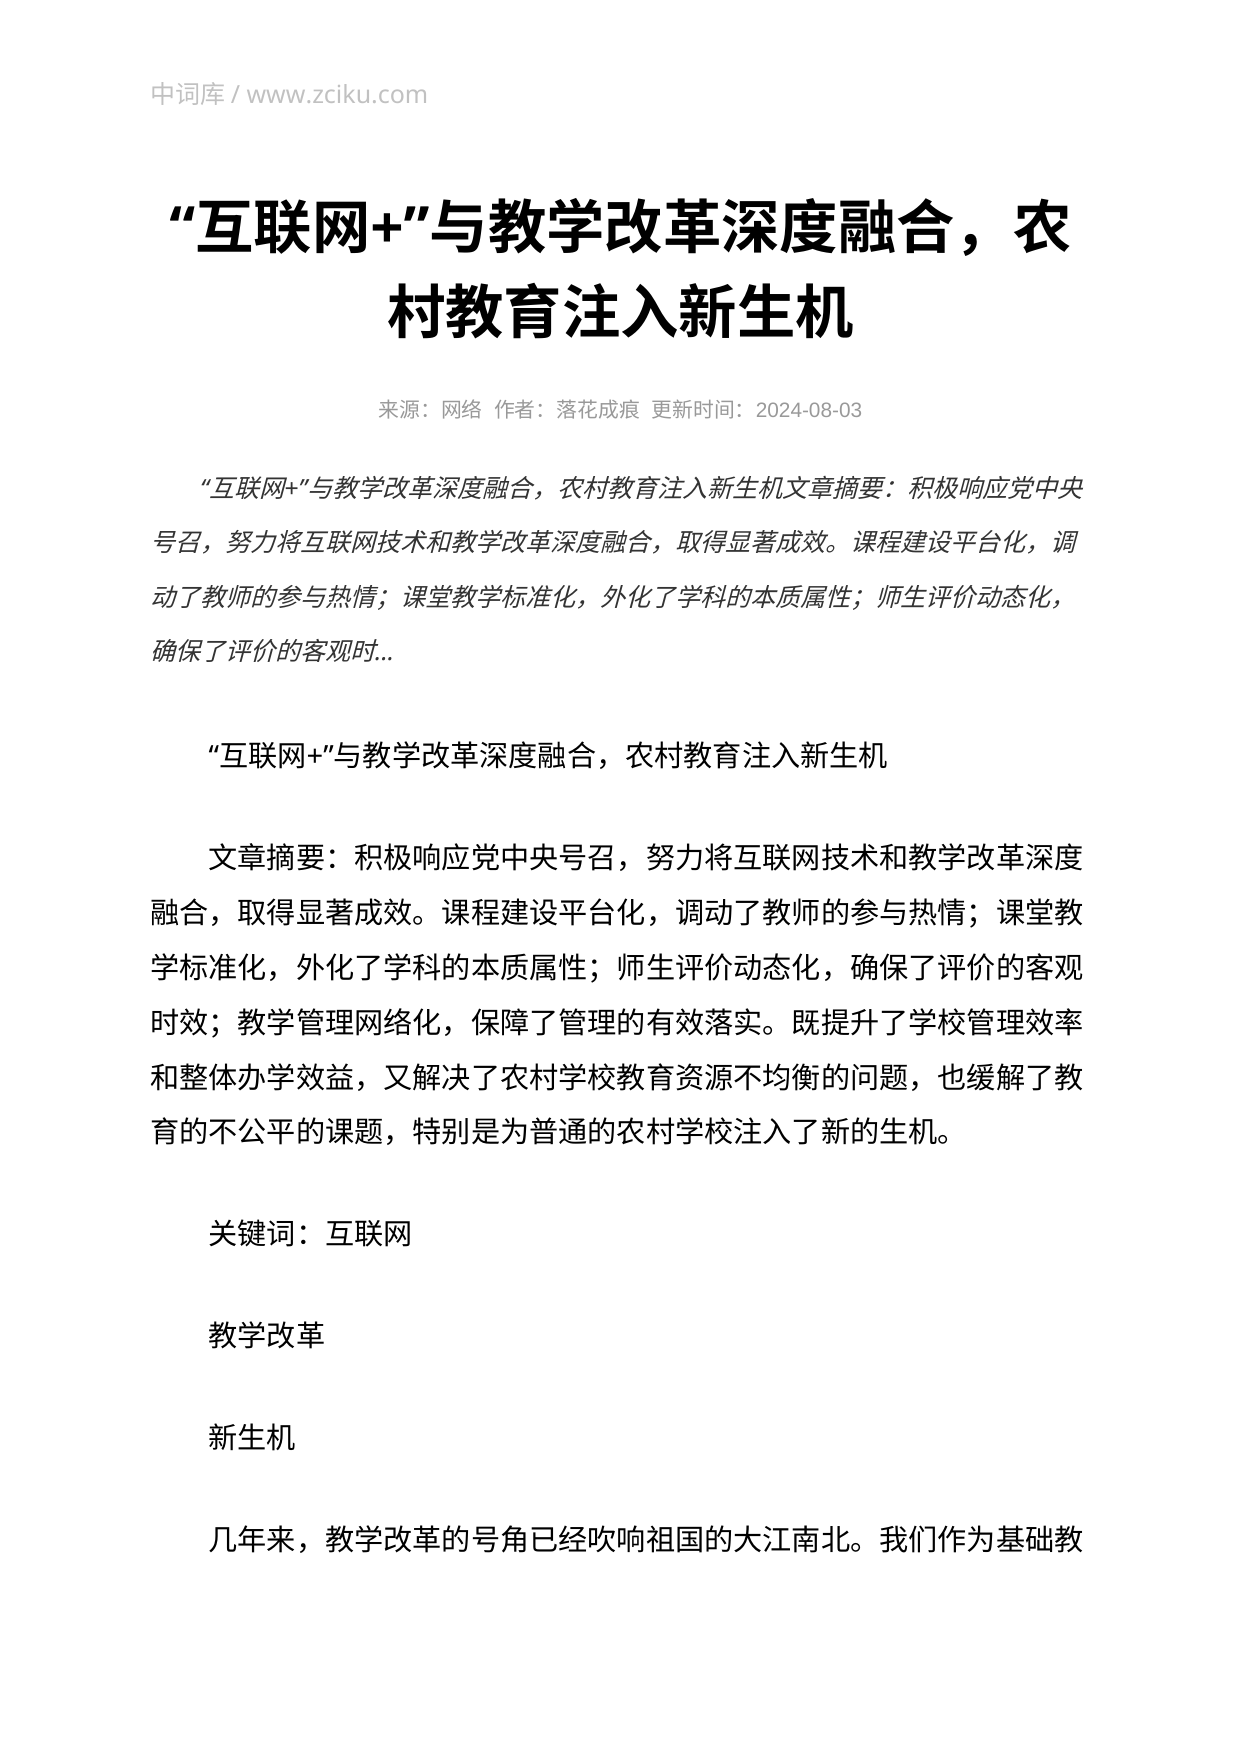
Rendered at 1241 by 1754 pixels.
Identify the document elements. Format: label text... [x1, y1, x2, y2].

text “互联网+”与教学改革深度融合，农村教育注入新生机 [150, 733, 1090, 775]
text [150, 1516, 1090, 1558]
text 文章摘要：积极响应党中央号召，努力将互联网技术和教学改革深度融合，取得显著成效。课程建设平台化，调动了教师的参与热情；课堂教学标准化，外化了学科的本质属性；师生评价动态化，确保了评价的客观时效；教学管理网络化，保障了管理的有效落实。既提升了学校管理效率和整体办学效益，又解决了农村学校教育资源不均衡的问题，也缓解了教育的不公平的课题，特别是为普通的农村学校注入了新的生机。 [150, 834, 1090, 1151]
subtitle “互联网+”与教学改革深度融合，农村教育注入新生机 [150, 181, 1090, 351]
text “互联网+”与教学改革深度融合，农村教育注入新生机文章摘要：积极响应党中央号召，努力将互联网技术和教学改革深度融合，取得显著成效。课程建设平台化，调动了教师的参与热情；课堂教学标准化，外化了学科的本质属性；师生评价动态化，确保了评价的客观时... [150, 468, 1090, 668]
text 教学改革 [150, 1313, 1090, 1355]
text 关键词：互联网 [150, 1211, 1090, 1253]
text 新生机 [150, 1414, 1090, 1457]
text 来源：网络 作者：落花成痕 更新时间：2024-08-03 [150, 397, 1090, 421]
